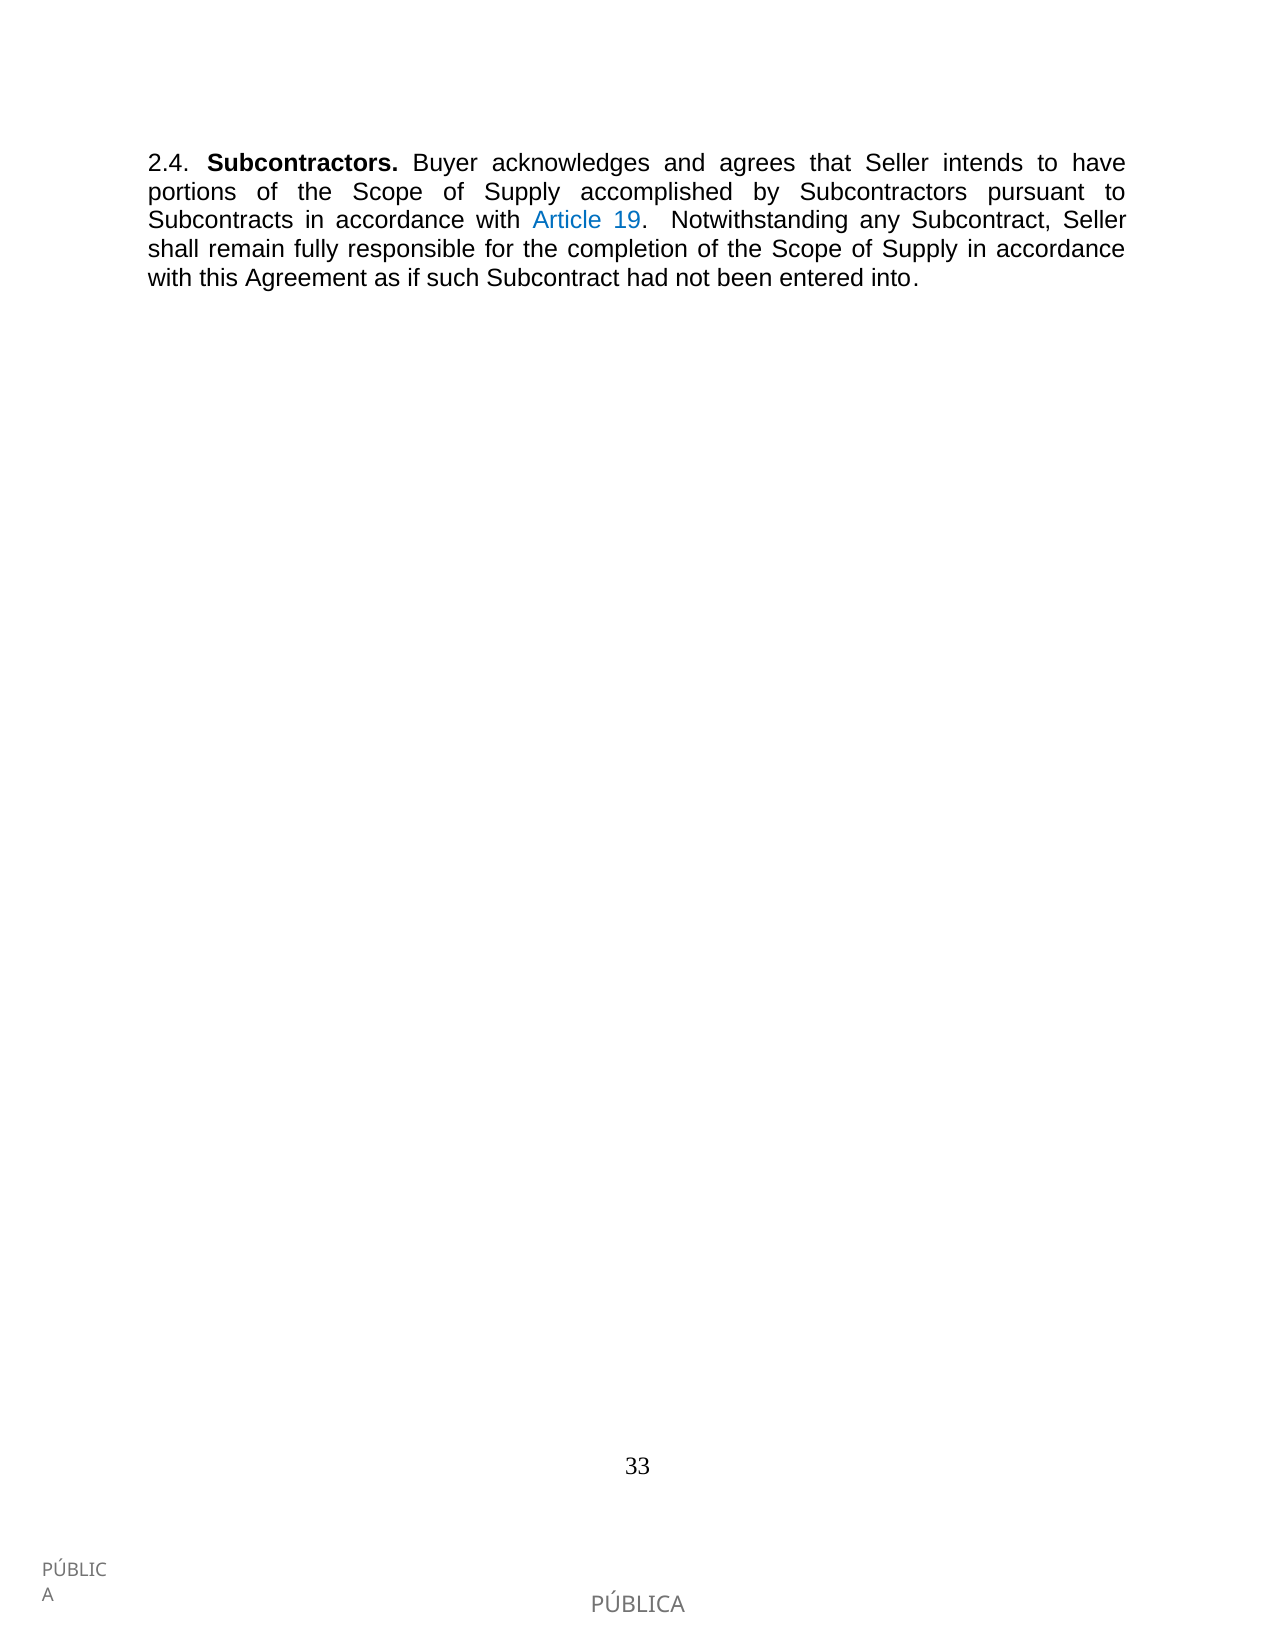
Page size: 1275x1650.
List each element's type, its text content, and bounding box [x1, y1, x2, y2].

list Subcontractors. Buyer acknowledges and agrees that Seller intends to have portions of the Scope of Supply accomplished by Subcontractors pursuant to Subcontracts in accordance with Article 19. Notwithstanding any Subcontract, Seller shall remain fully responsible for the completion of the Scope of Supply in accordance with this Agreement as if such Subcontract had not been entered into. [148, 148, 1127, 291]
